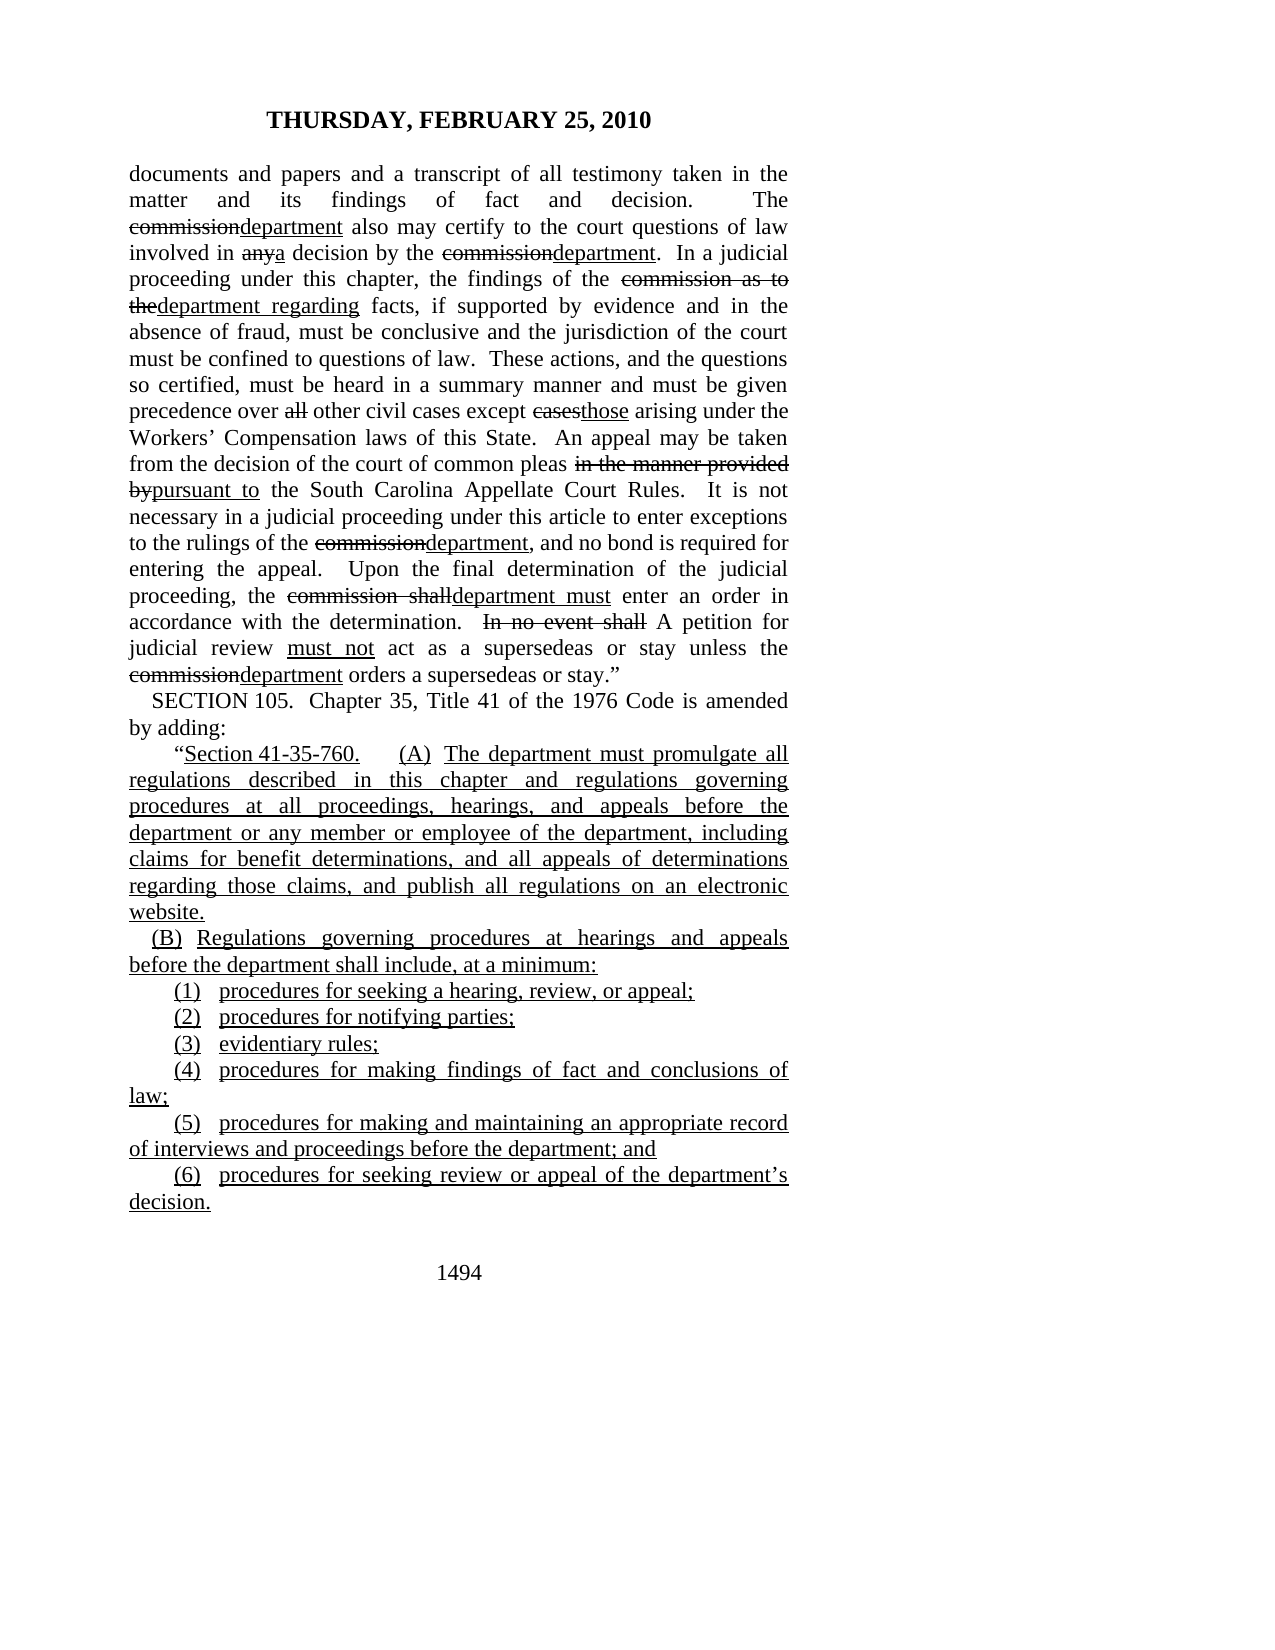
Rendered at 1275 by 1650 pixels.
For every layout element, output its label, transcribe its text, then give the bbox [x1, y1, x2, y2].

text “Section 41-35-760. (A) The department must promulgate all regulations described in this chapter and regulations governing procedures at all proceedings, hearings, and appeals before the department or any member or employee of the department, including claims for benefit determinations, and all appeals of determinations regarding those claims, and publish all regulations on an electronic website. [129, 740, 789, 789]
text (1) procedures for seeking a hearing, review, or appeal; [129, 977, 789, 1003]
text (6) procedures for seeking review or appeal of the department’s decision. [129, 1162, 789, 1214]
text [129, 160, 789, 687]
text (4) procedures for making findings of fact and conclusions of law; [129, 1056, 789, 1109]
text (5) procedures for making and maintaining an appropriate record of interviews and proceedings before the department; and [129, 1109, 789, 1162]
text (3) evidentiary rules; [129, 1030, 789, 1056]
text (B) Regulations governing procedures at hearings and appeals before the department shall include, at a minimum: [129, 924, 789, 977]
text SECTION 105. Chapter 35, Title 41 of the 1976 Code is amended by adding: [129, 687, 789, 740]
text (2) procedures for notifying parties; [129, 1003, 789, 1030]
